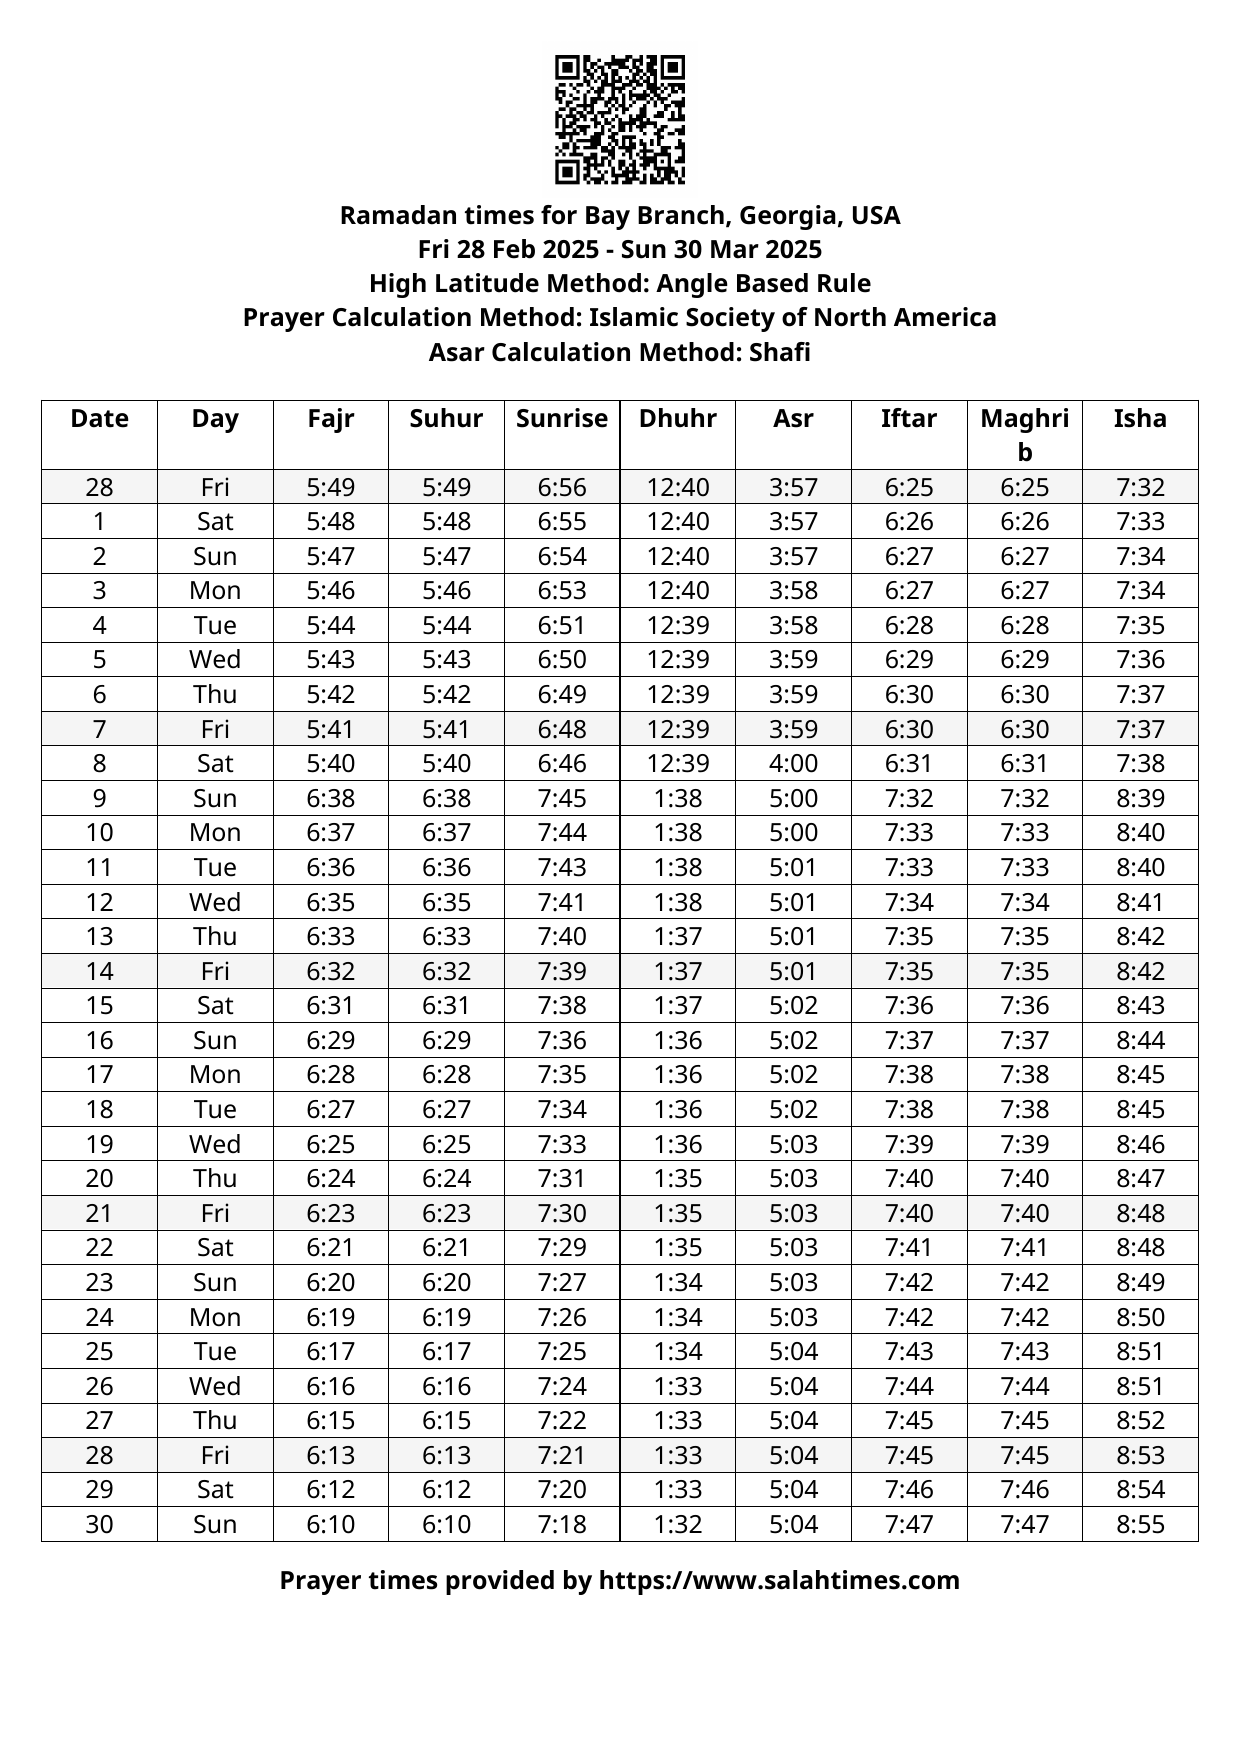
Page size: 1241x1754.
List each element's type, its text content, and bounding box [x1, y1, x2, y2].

table_cell 5:47 [389, 539, 504, 572]
table_cell 15 [42, 989, 157, 1022]
table_cell 1:33 [621, 1473, 735, 1506]
table_cell 7:37 [1083, 677, 1198, 711]
table_cell 12:40 [621, 574, 735, 607]
table_cell 6:29 [852, 643, 967, 676]
table_cell Fri [158, 1196, 273, 1229]
table_cell 6:10 [274, 1507, 388, 1541]
table_cell 7:35 [968, 954, 1082, 987]
table_cell 6:10 [389, 1507, 504, 1541]
table_cell 6:13 [389, 1438, 504, 1472]
table_cell 1:38 [621, 885, 735, 918]
table_header Date [42, 401, 157, 469]
table_cell 6:28 [274, 1058, 388, 1091]
table_cell 5:42 [274, 677, 388, 711]
table_cell 1:33 [621, 1404, 735, 1437]
table_cell 6:37 [389, 816, 504, 849]
table_cell 6:32 [389, 954, 504, 987]
table_cell 7:22 [505, 1404, 619, 1437]
table_cell 7:38 [1083, 746, 1198, 780]
table_cell 6:25 [968, 470, 1082, 503]
table_cell Sat [158, 1231, 273, 1264]
table_cell 7:33 [968, 850, 1082, 884]
table_cell 6:19 [274, 1300, 388, 1333]
table_cell 5:02 [736, 989, 851, 1022]
table_cell 7:45 [852, 1404, 967, 1437]
table_cell 3:57 [736, 539, 851, 572]
table_cell 7:43 [968, 1334, 1082, 1368]
table_cell 8:47 [1083, 1161, 1198, 1195]
table_cell 5:03 [736, 1127, 851, 1160]
table_cell 5:41 [274, 712, 388, 745]
table_cell 7:36 [505, 1023, 619, 1057]
table_cell 1:36 [621, 1023, 735, 1057]
table_cell 7:35 [505, 1058, 619, 1091]
table_cell 7:21 [505, 1438, 619, 1472]
table_cell Sun [158, 1507, 273, 1541]
table_header Dhuhr [621, 401, 735, 469]
table_cell 3:59 [736, 643, 851, 676]
table_cell 8:55 [1083, 1507, 1198, 1541]
table_cell 6:16 [389, 1369, 504, 1402]
table_cell 8:52 [1083, 1404, 1198, 1437]
table_cell 7:20 [505, 1473, 619, 1506]
table_cell 24 [42, 1300, 157, 1333]
table_cell 7:37 [852, 1023, 967, 1057]
table_cell 14 [42, 954, 157, 987]
table_cell 6:21 [274, 1231, 388, 1264]
table_cell 30 [42, 1507, 157, 1541]
table_cell 3 [42, 574, 157, 607]
table_cell 6:37 [274, 816, 388, 849]
table_cell 6:26 [852, 504, 967, 538]
table_cell Mon [158, 1300, 273, 1333]
table_cell 5:02 [736, 1092, 851, 1126]
table_cell 7:34 [852, 885, 967, 918]
table_cell 7:33 [1083, 504, 1198, 538]
table_cell 7:45 [505, 781, 619, 814]
table_cell 8:53 [1083, 1438, 1198, 1472]
text Prayer Calculation Method: Islamic Society of North America [42, 300, 1198, 334]
table_cell 12:39 [621, 677, 735, 711]
table_cell 8:44 [1083, 1023, 1198, 1057]
table_cell 6:36 [274, 850, 388, 884]
table_cell 5:48 [274, 504, 388, 538]
table_cell 5:47 [274, 539, 388, 572]
table_cell 7:31 [505, 1161, 619, 1195]
table_cell Wed [158, 643, 273, 676]
table_cell 6:30 [968, 677, 1082, 711]
table_cell 6:31 [389, 989, 504, 1022]
table_cell 6:31 [274, 989, 388, 1022]
table_cell 6:46 [505, 746, 619, 780]
table_cell 6:48 [505, 712, 619, 745]
table_cell 7:34 [505, 1092, 619, 1126]
table_cell 7:40 [968, 1196, 1082, 1229]
table_cell 1:38 [621, 850, 735, 884]
table_cell 5:02 [736, 1023, 851, 1057]
table_cell 1:35 [621, 1196, 735, 1229]
table_cell 5:41 [389, 712, 504, 745]
table_cell 1:34 [621, 1334, 735, 1368]
table_cell 3:59 [736, 712, 851, 745]
table_cell 7:42 [968, 1265, 1082, 1299]
table_cell 8:51 [1083, 1334, 1198, 1368]
table_cell 7:40 [968, 1161, 1082, 1195]
text Asar Calculation Method: Shafi [42, 334, 1198, 368]
table_cell 6:53 [505, 574, 619, 607]
table_cell 6:30 [852, 712, 967, 745]
table_cell 5:49 [274, 470, 388, 503]
table_cell 6:54 [505, 539, 619, 572]
table_cell Fri [158, 1438, 273, 1472]
table_cell 6:23 [389, 1196, 504, 1229]
table_cell Thu [158, 1161, 273, 1195]
table_cell 7:45 [968, 1404, 1082, 1437]
table_cell 23 [42, 1265, 157, 1299]
table_header Iftar [852, 401, 967, 469]
table_cell 8:39 [1083, 781, 1198, 814]
table_cell 7:34 [968, 885, 1082, 918]
table_header Day [158, 401, 273, 469]
table_cell 1:38 [621, 781, 735, 814]
text Fri 28 Feb 2025 - Sun 30 Mar 2025 [42, 232, 1198, 266]
table_cell 7:38 [852, 1092, 967, 1126]
table_cell 12:40 [621, 470, 735, 503]
table_cell Fri [158, 954, 273, 987]
table_cell 6:17 [389, 1334, 504, 1368]
table_cell 5:01 [736, 954, 851, 987]
table_cell 8:48 [1083, 1231, 1198, 1264]
table_cell 12:39 [621, 712, 735, 745]
table_cell 7:37 [968, 1023, 1082, 1057]
table_cell 7:25 [505, 1334, 619, 1368]
table_cell 6:27 [968, 574, 1082, 607]
table_cell 6:50 [505, 643, 619, 676]
table_cell 5:03 [736, 1196, 851, 1229]
table_cell 6:16 [274, 1369, 388, 1402]
table_cell 1:35 [621, 1231, 735, 1264]
table_cell Tue [158, 1334, 273, 1368]
table_cell 3:58 [736, 608, 851, 642]
table_cell 12:39 [621, 643, 735, 676]
table_cell 7:32 [852, 781, 967, 814]
table_cell 3:57 [736, 504, 851, 538]
table_cell 5:04 [736, 1438, 851, 1472]
table_cell 6:26 [968, 504, 1082, 538]
table_cell 1:37 [621, 919, 735, 953]
table_cell 7:35 [1083, 608, 1198, 642]
table_cell 8:46 [1083, 1127, 1198, 1160]
table_cell 5:04 [736, 1404, 851, 1437]
table_cell 7:44 [852, 1369, 967, 1402]
table_cell 6:35 [389, 885, 504, 918]
table_cell 8:49 [1083, 1265, 1198, 1299]
table_header Fajr [274, 401, 388, 469]
table_cell 2 [42, 539, 157, 572]
table_cell 5:46 [389, 574, 504, 607]
table_cell 7:42 [852, 1300, 967, 1333]
table_cell 8 [42, 746, 157, 780]
table_cell 6:27 [968, 539, 1082, 572]
table_cell 26 [42, 1369, 157, 1402]
table_cell 6 [42, 677, 157, 711]
table_cell 6:31 [968, 746, 1082, 780]
text Prayer times provided by https://www.salahtimes.com [42, 1563, 1198, 1597]
table_cell 7:34 [1083, 539, 1198, 572]
table_cell 6:19 [389, 1300, 504, 1333]
table_cell 8:45 [1083, 1058, 1198, 1091]
table_cell 8:54 [1083, 1473, 1198, 1506]
table_cell 6:15 [274, 1404, 388, 1437]
table_cell Mon [158, 574, 273, 607]
table_cell 6:27 [389, 1092, 504, 1126]
table_cell 6:15 [389, 1404, 504, 1437]
table_cell 7:43 [852, 1334, 967, 1368]
table_cell 1:37 [621, 954, 735, 987]
table_cell 6:29 [389, 1023, 504, 1057]
table_cell 1:38 [621, 816, 735, 849]
table_cell 29 [42, 1473, 157, 1506]
table_cell 5:40 [274, 746, 388, 780]
table_cell 5:49 [389, 470, 504, 503]
table_cell 7:30 [505, 1196, 619, 1229]
table_cell Fri [158, 712, 273, 745]
table_cell 6:32 [274, 954, 388, 987]
table_cell 12:40 [621, 504, 735, 538]
table_cell 7:45 [852, 1438, 967, 1472]
table_cell 7:38 [968, 1092, 1082, 1126]
table_cell 6:30 [852, 677, 967, 711]
table_cell 13 [42, 919, 157, 953]
table_cell 6:27 [274, 1092, 388, 1126]
table_cell 7:39 [505, 954, 619, 987]
table_cell 21 [42, 1196, 157, 1229]
table_cell 1:36 [621, 1127, 735, 1160]
table_cell 6:30 [968, 712, 1082, 745]
picture [542, 41, 699, 198]
table_cell 6:21 [389, 1231, 504, 1264]
table_cell 10 [42, 816, 157, 849]
table_cell 5:43 [389, 643, 504, 676]
table_cell 5:00 [736, 816, 851, 849]
table_header Suhur [389, 401, 504, 469]
table_cell 3:57 [736, 470, 851, 503]
table_cell 7:33 [852, 816, 967, 849]
table_cell 7:35 [968, 919, 1082, 953]
table_cell 6:17 [274, 1334, 388, 1368]
table_cell 6:27 [852, 539, 967, 572]
table_cell Sun [158, 1265, 273, 1299]
table_cell 6:33 [389, 919, 504, 953]
table_cell Thu [158, 1404, 273, 1437]
table_cell 7:46 [968, 1473, 1082, 1506]
table_cell 3:59 [736, 677, 851, 711]
table_cell 7:41 [852, 1231, 967, 1264]
table_cell 6:49 [505, 677, 619, 711]
table_cell 7:35 [852, 919, 967, 953]
table_cell 6:29 [274, 1023, 388, 1057]
table_cell 7:36 [968, 989, 1082, 1022]
table_cell 6:55 [505, 504, 619, 538]
table_cell 5:04 [736, 1369, 851, 1402]
table_cell Sat [158, 746, 273, 780]
table_cell 7:33 [505, 1127, 619, 1160]
table_cell 5:01 [736, 919, 851, 953]
table_cell 5:44 [274, 608, 388, 642]
table_cell 1:34 [621, 1300, 735, 1333]
table_cell 7:38 [852, 1058, 967, 1091]
table_cell 6:28 [389, 1058, 504, 1091]
table_cell 7:44 [968, 1369, 1082, 1402]
table_cell 9 [42, 781, 157, 814]
table_cell 5:01 [736, 885, 851, 918]
table_cell 7:33 [852, 850, 967, 884]
table_cell 6:51 [505, 608, 619, 642]
table_cell 5:04 [736, 1473, 851, 1506]
table_cell 7:29 [505, 1231, 619, 1264]
table_cell 6:56 [505, 470, 619, 503]
table_cell 12:40 [621, 539, 735, 572]
table_cell 1:36 [621, 1092, 735, 1126]
table_cell 7:38 [505, 989, 619, 1022]
table_cell Wed [158, 885, 273, 918]
table_cell 19 [42, 1127, 157, 1160]
table_cell Sun [158, 539, 273, 572]
table_cell 20 [42, 1161, 157, 1195]
table_cell 6:27 [852, 574, 967, 607]
table_cell Sat [158, 504, 273, 538]
table_cell 1 [42, 504, 157, 538]
table_cell 6:36 [389, 850, 504, 884]
table_cell 7:39 [852, 1127, 967, 1160]
table_header Sunrise [505, 401, 619, 469]
table_cell 8:42 [1083, 919, 1198, 953]
table_cell 6:25 [852, 470, 967, 503]
table_cell 6:24 [274, 1161, 388, 1195]
table_cell 6:31 [852, 746, 967, 780]
table_cell 12:39 [621, 746, 735, 780]
table_cell 6:24 [389, 1161, 504, 1195]
table_cell 7:40 [852, 1161, 967, 1195]
text Ramadan times for Bay Branch, Georgia, USA [42, 198, 1198, 232]
table_cell 7:41 [968, 1231, 1082, 1264]
table_cell Sun [158, 1023, 273, 1057]
table_cell 1:32 [621, 1507, 735, 1541]
table_cell 7:41 [505, 885, 619, 918]
table_cell 5:00 [736, 781, 851, 814]
table_cell 5:03 [736, 1161, 851, 1195]
table_cell 17 [42, 1058, 157, 1091]
table_cell 7:37 [1083, 712, 1198, 745]
table_cell 1:37 [621, 989, 735, 1022]
table_cell 8:40 [1083, 850, 1198, 884]
text High Latitude Method: Angle Based Rule [42, 266, 1198, 300]
table_header Maghrib [968, 401, 1082, 469]
table_cell 5:40 [389, 746, 504, 780]
table_cell 8:51 [1083, 1369, 1198, 1402]
table_cell 12 [42, 885, 157, 918]
table_cell 5:46 [274, 574, 388, 607]
table_cell 22 [42, 1231, 157, 1264]
table_cell 5:44 [389, 608, 504, 642]
table_cell 6:25 [274, 1127, 388, 1160]
table_cell 7:47 [852, 1507, 967, 1541]
table_cell 7:34 [1083, 574, 1198, 607]
table_cell 1:35 [621, 1161, 735, 1195]
table_cell 6:38 [274, 781, 388, 814]
table_cell 6:38 [389, 781, 504, 814]
table_cell 7:43 [505, 850, 619, 884]
table_cell Wed [158, 1127, 273, 1160]
table_cell 3:58 [736, 574, 851, 607]
table_cell 5:03 [736, 1231, 851, 1264]
table_cell 1:33 [621, 1369, 735, 1402]
table_cell 7:27 [505, 1265, 619, 1299]
table_cell 8:40 [1083, 816, 1198, 849]
table_cell 5:04 [736, 1334, 851, 1368]
table_cell 7:36 [852, 989, 967, 1022]
table_cell 7:47 [968, 1507, 1082, 1541]
table_cell Thu [158, 677, 273, 711]
table_cell 7:40 [505, 919, 619, 953]
table_cell 6:13 [274, 1438, 388, 1472]
table_cell 1:33 [621, 1438, 735, 1472]
table_cell 1:36 [621, 1058, 735, 1091]
table_cell 7:40 [852, 1196, 967, 1229]
table_cell Tue [158, 850, 273, 884]
table_cell 6:23 [274, 1196, 388, 1229]
table_cell 6:33 [274, 919, 388, 953]
table_cell 7:18 [505, 1507, 619, 1541]
table_cell 5:03 [736, 1300, 851, 1333]
table_cell 7:36 [1083, 643, 1198, 676]
table_cell Wed [158, 1369, 273, 1402]
table_cell 6:28 [968, 608, 1082, 642]
table_cell 5:04 [736, 1507, 851, 1541]
table_cell 8:43 [1083, 989, 1198, 1022]
table_cell 6:20 [389, 1265, 504, 1299]
table_cell 5 [42, 643, 157, 676]
table_cell 7 [42, 712, 157, 745]
table_cell 7:35 [852, 954, 967, 987]
table_cell Tue [158, 608, 273, 642]
table_cell 5:02 [736, 1058, 851, 1091]
table_cell 6:28 [852, 608, 967, 642]
table_cell 7:45 [968, 1438, 1082, 1472]
table_header Isha [1083, 401, 1198, 469]
table_cell Sun [158, 781, 273, 814]
table_cell 7:32 [1083, 470, 1198, 503]
table_cell Thu [158, 919, 273, 953]
table_cell 16 [42, 1023, 157, 1057]
table_cell Fri [158, 470, 273, 503]
table_header Asr [736, 401, 851, 469]
table_cell 6:29 [968, 643, 1082, 676]
table_cell 18 [42, 1092, 157, 1126]
table_cell 7:24 [505, 1369, 619, 1402]
table_cell 7:32 [968, 781, 1082, 814]
table_cell 5:48 [389, 504, 504, 538]
table_cell 8:42 [1083, 954, 1198, 987]
table_cell 8:41 [1083, 885, 1198, 918]
table_cell 6:20 [274, 1265, 388, 1299]
table_cell 6:12 [389, 1473, 504, 1506]
table_cell 8:45 [1083, 1092, 1198, 1126]
table_cell 11 [42, 850, 157, 884]
table_cell 4 [42, 608, 157, 642]
table_cell 6:35 [274, 885, 388, 918]
table_cell 7:26 [505, 1300, 619, 1333]
table_cell Mon [158, 1058, 273, 1091]
table_cell 5:43 [274, 643, 388, 676]
table_cell 6:25 [389, 1127, 504, 1160]
table_cell 7:44 [505, 816, 619, 849]
table_cell 5:01 [736, 850, 851, 884]
table_cell 7:38 [968, 1058, 1082, 1091]
table_cell 7:33 [968, 816, 1082, 849]
table_cell 12:39 [621, 608, 735, 642]
table_cell 7:42 [852, 1265, 967, 1299]
table_cell 5:42 [389, 677, 504, 711]
table_cell Tue [158, 1092, 273, 1126]
table_cell Sat [158, 989, 273, 1022]
table_cell 25 [42, 1334, 157, 1368]
table_cell 1:34 [621, 1265, 735, 1299]
table_cell Mon [158, 816, 273, 849]
table_cell 7:42 [968, 1300, 1082, 1333]
table_cell 7:39 [968, 1127, 1082, 1160]
table_cell 4:00 [736, 746, 851, 780]
table_cell 8:50 [1083, 1300, 1198, 1333]
table_cell 6:12 [274, 1473, 388, 1506]
table_cell 8:48 [1083, 1196, 1198, 1229]
table_cell Sat [158, 1473, 273, 1506]
table_cell 5:03 [736, 1265, 851, 1299]
table_cell 27 [42, 1404, 157, 1437]
table_cell 7:46 [852, 1473, 967, 1506]
table_cell 28 [42, 470, 157, 503]
table_cell 28 [42, 1438, 157, 1472]
